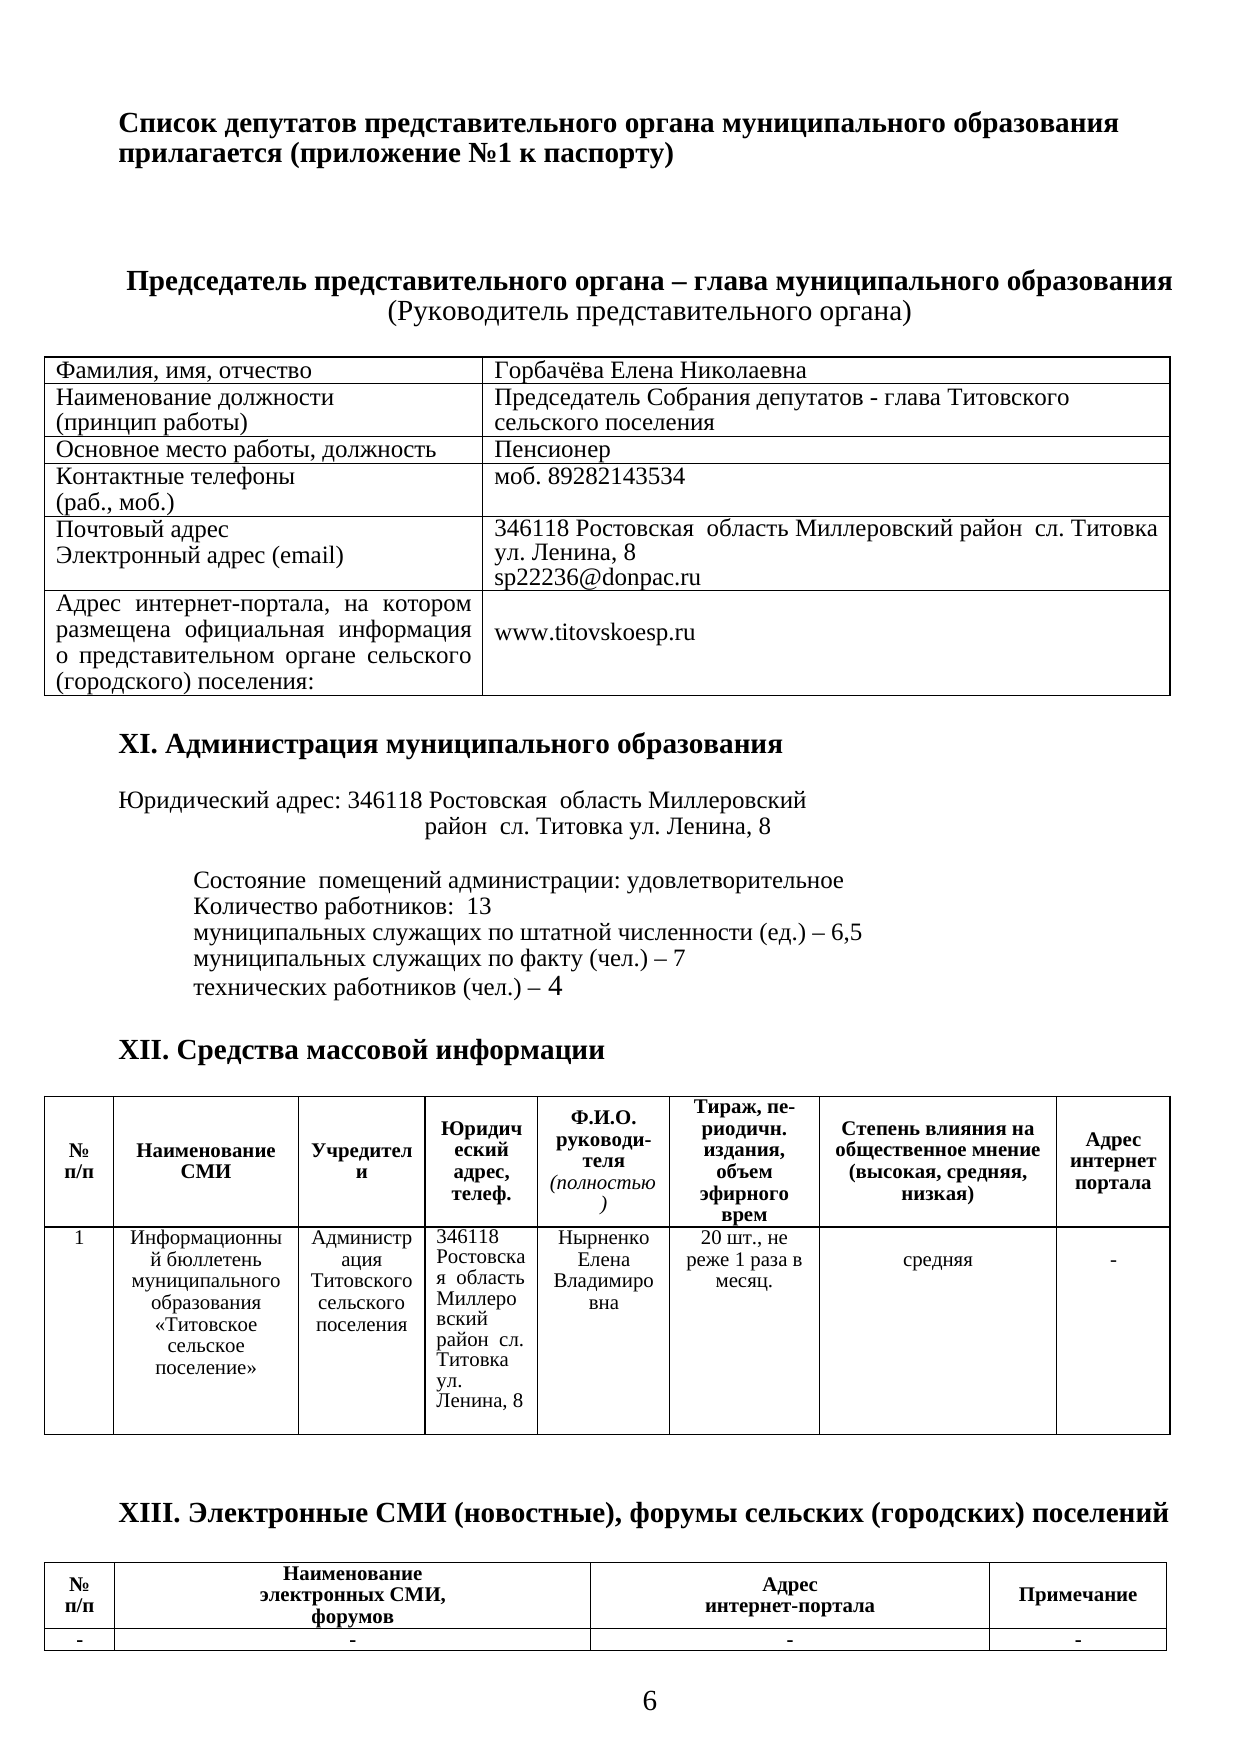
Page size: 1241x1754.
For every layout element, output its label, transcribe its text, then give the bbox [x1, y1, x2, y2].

table_header № п/п [45, 1563, 114, 1628]
table_header Адрес интернет портала [1057, 1097, 1169, 1226]
subtitle XII. Средства массовой информации [118, 1035, 1181, 1065]
table_cell Наименование должности (принцип работы) [45, 384, 482, 436]
text Состояние помещений администрации: удовлетворительное [193, 868, 1181, 894]
table_cell Пенсионер [483, 437, 1169, 463]
table_header Наименование СМИ [114, 1097, 298, 1226]
table_cell 20 шт., не реже 1 раза в месяц. [670, 1228, 819, 1434]
table_cell 346118 Ростовская область Миллеровский район сл. Титовка ул. Ленина, 8 sp22236@donpac.ru [483, 517, 1169, 590]
table_header № п/п [45, 1097, 113, 1226]
text район сл. Титовка ул. Ленина, 8 [193, 814, 1181, 839]
table_cell www.titovskoesp.ru [483, 591, 1169, 694]
table_cell - [45, 1629, 114, 1650]
subtitle Список депутатов представительного органа муниципального образования прилагается (приложение №1 к паспорту) [118, 108, 1181, 169]
table_cell Почтовый адрес Электронный адрес (email) [45, 517, 482, 590]
table_cell Администрация Титовского сельского поселения [299, 1228, 424, 1434]
table_cell 346118 Ростовская область Миллеровский район сл. Титовка ул. Ленина, 8 [426, 1228, 537, 1434]
table_cell Основное место работы, должность [45, 437, 482, 463]
subtitle XIII. Электронные СМИ (новостные), форумы сельских (городских) поселений [118, 1498, 1181, 1528]
table_header Примечание [990, 1563, 1166, 1628]
subtitle Председатель представительного органа – глава муниципального образования [118, 266, 1181, 296]
table_cell - [1057, 1228, 1169, 1434]
table_header Ф.И.О. руководи- теля (полностью) [538, 1097, 669, 1226]
text Юридический адрес: 346118 Ростовская область Миллеровский [118, 789, 1181, 814]
text муниципальных служащих по штатной численности (ед.) – 6,5 [193, 920, 1181, 946]
text технических работников (чел.) – 4 [193, 972, 1181, 1002]
table_cell моб. 89282143534 [483, 464, 1169, 516]
table_cell - [591, 1629, 989, 1650]
table_header Юридический адрес, телеф. [426, 1097, 537, 1226]
table_cell Нырненко Елена Владимировна [538, 1228, 669, 1434]
table_cell средняя [820, 1228, 1056, 1434]
text муниципальных служащих по факту (чел.) – 7 [193, 946, 1181, 972]
text Количество работников: 13 [193, 894, 1181, 920]
table_cell Адрес интернет-портала, на котором размещена официальная информация о представительном органе сельского (городского) поселения: [45, 591, 482, 694]
table_cell Информационный бюллетень муниципального образования «Титовское сельское поселение» [114, 1228, 298, 1434]
table_cell - [990, 1629, 1166, 1650]
table_header Горбачёва Елена Николаевна [483, 358, 1169, 383]
table_header Степень влияния на общественное мнение (высокая, средняя, низкая) [820, 1097, 1056, 1226]
table_cell - [115, 1629, 590, 1650]
table_cell 1 [45, 1228, 113, 1434]
text XI. Администрация муниципального образования [118, 729, 1181, 759]
table_header Тираж, пе-риодичн. издания, объем эфирного врем [670, 1097, 819, 1226]
table_header Учредители [299, 1097, 424, 1226]
table_header Наименование электронных СМИ, форумов [115, 1563, 590, 1628]
table_cell Председатель Собрания депутатов - глава Титовского сельского поселения [483, 384, 1169, 436]
table_header Фамилия, имя, отчество [45, 358, 482, 383]
subtitle (Руководитель представительного органа) [118, 296, 1181, 326]
table_header Адрес интернет-портала [591, 1563, 989, 1628]
table_cell Контактные телефоны (раб., моб.) [45, 464, 482, 516]
